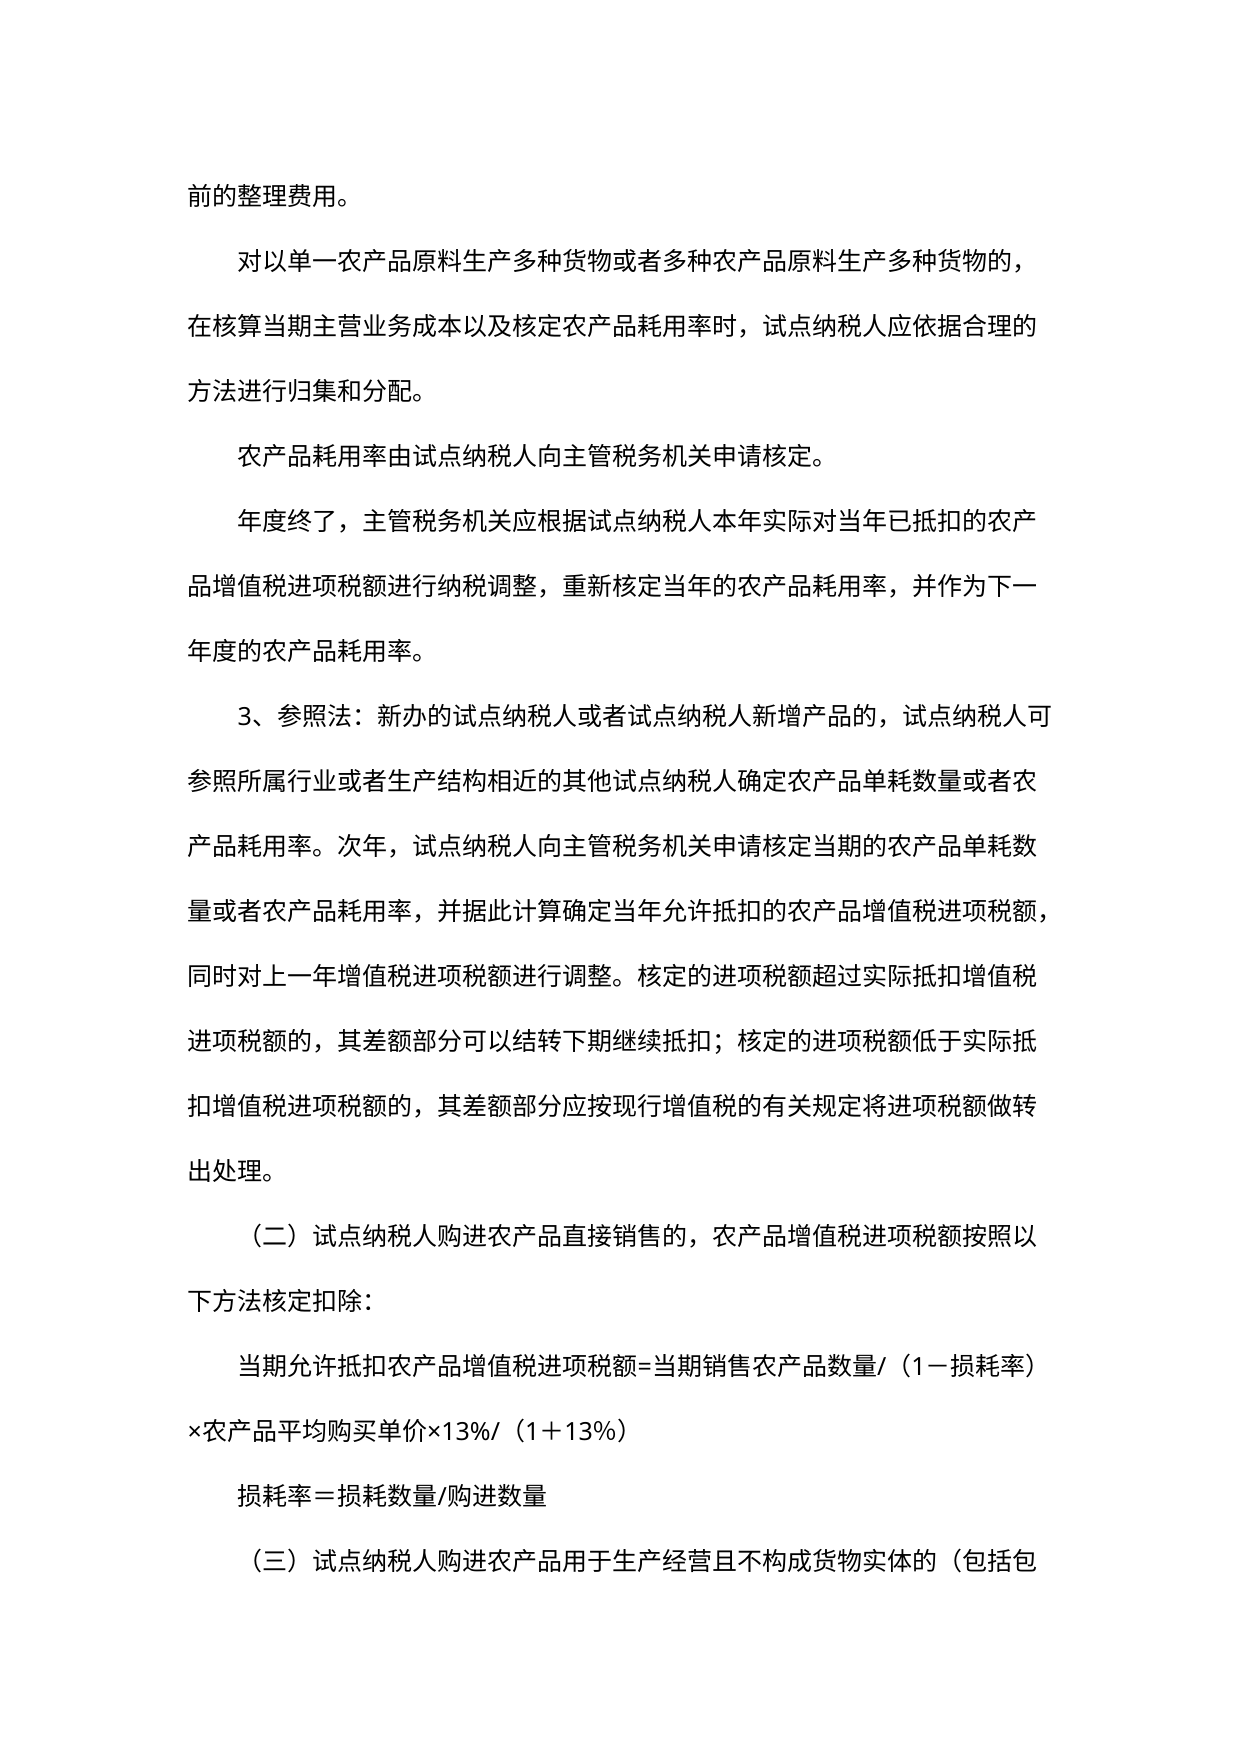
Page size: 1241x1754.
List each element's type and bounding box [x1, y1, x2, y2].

text [187, 162, 1053, 1592]
